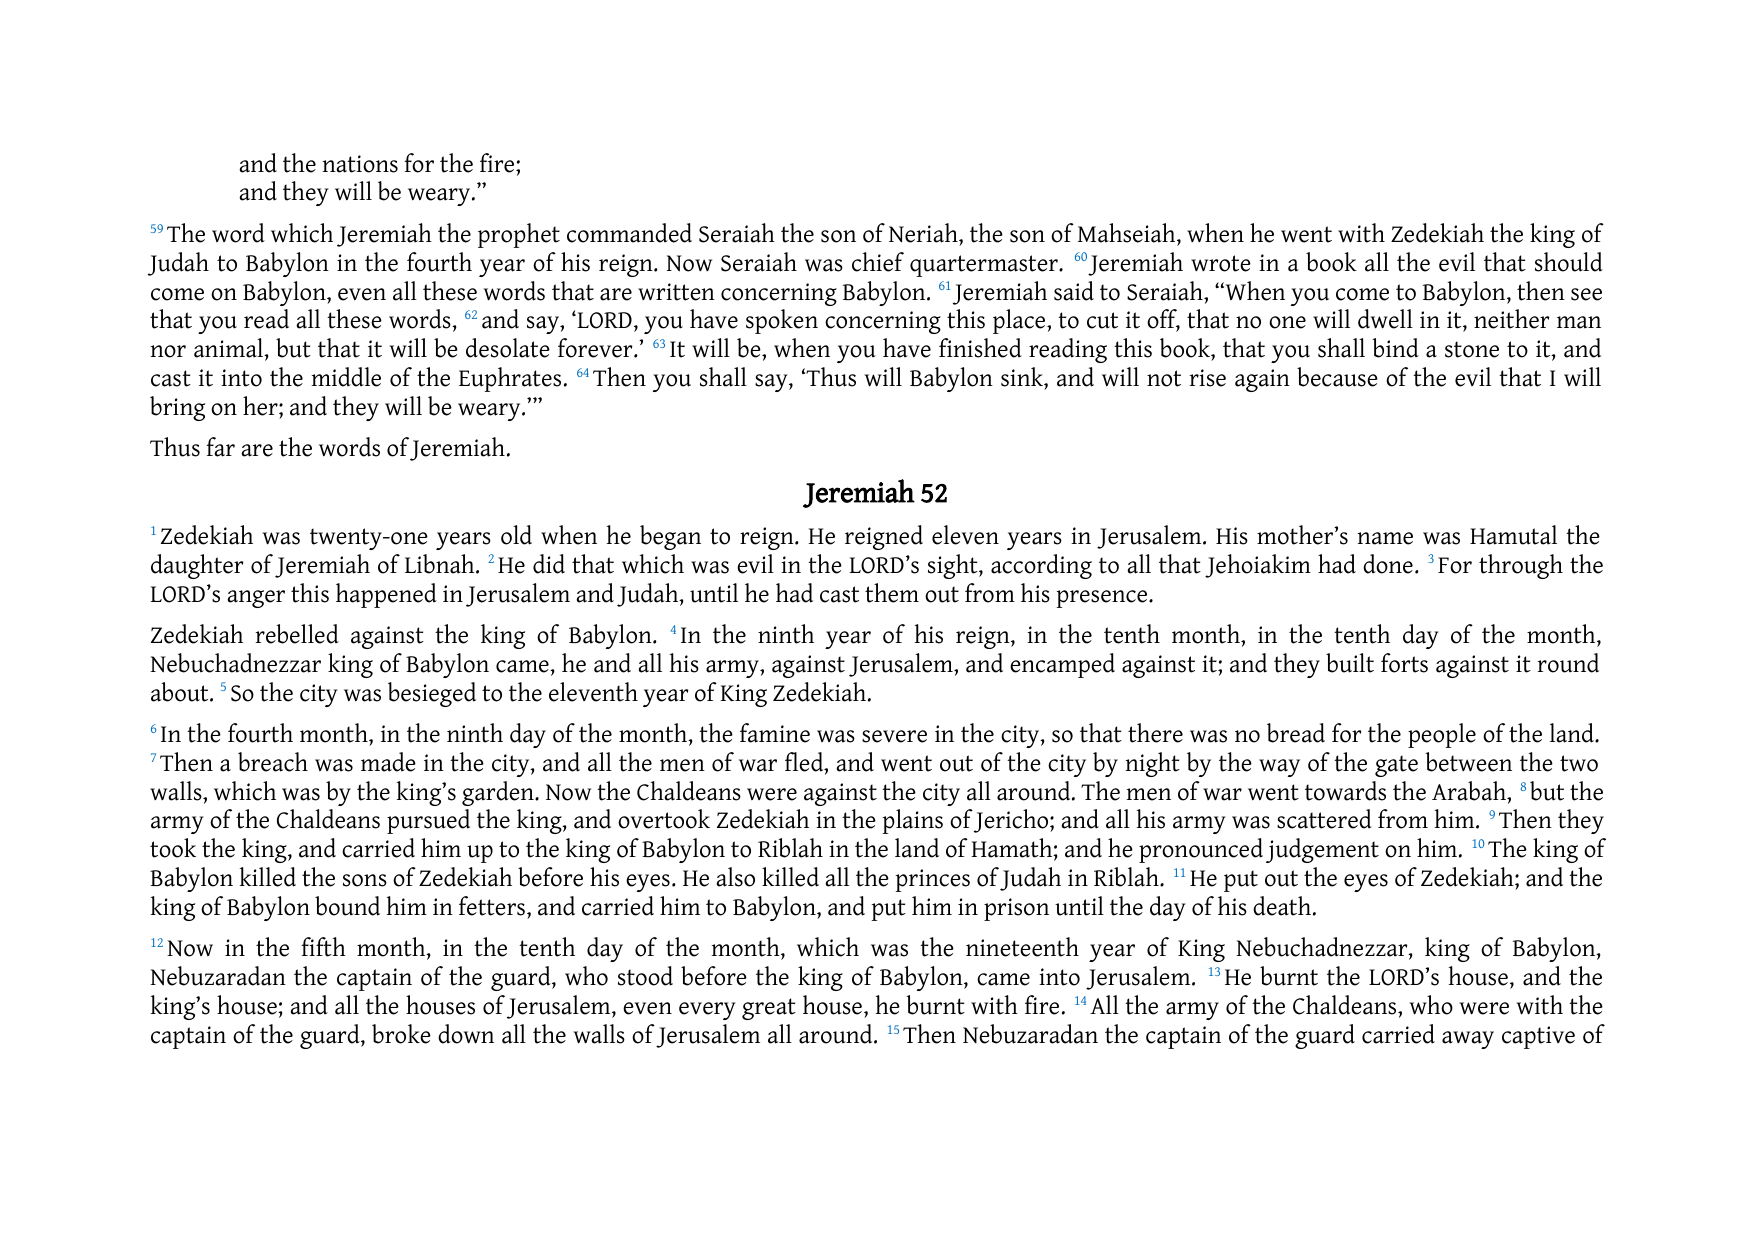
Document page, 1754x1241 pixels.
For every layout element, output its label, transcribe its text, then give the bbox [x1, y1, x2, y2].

text 1 Zedekiah was twenty-one years old when he began to reign. He reigned eleven years in Jerusalem. His mother’s name was Hamutal the daughter of Jeremiah of Libnah. 2 He did that which was evil in the LORD’s sight, according to all that Jehoiakim had done. 3 For through the LORD’s anger this happened in Jerusalem and Judah, until he had cast them out from his presence. [150, 522, 1604, 609]
text Thus far are the words of Jeremiah. [150, 435, 1604, 463]
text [209, 150, 1545, 208]
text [150, 935, 1604, 1050]
text 59 The word which Jeremiah the prophet commanded Seraiah the son of Neriah, the son of Mahseiah, when he went with Zedekiah the king of Judah to Babylon in the fourth year of his reign. Now Seraiah was chief quartermaster. 60 Jeremiah wrote in a book all the evil that should come on Babylon, even all these words that are written concerning Babylon. 61 Jeremiah said to Seraiah, “When you come to Babylon, then see that you read all these words, 62 and say, ‘LORD, you have spoken concerning this place, to cut it off, that no one will dwell in it, neither man nor animal, but that it will be desolate forever.’ 63 It will be, when you have finished reading this book, that you shall bind a stone to it, and cast it into the middle of the Euphrates. 64 Then you shall say, ‘Thus will Babylon sink, and will not rise again because of the evil that I will bring on her; and they will be weary.’” [150, 220, 1604, 422]
text Zedekiah rebelled against the king of Babylon. 4 In the ninth year of his reign, in the tenth month, in the tenth day of the month, Nebuchadnezzar king of Babylon came, he and all his army, against Jerusalem, and encamped against it; and they built forts against it round about. 5 So the city was besieged to the eleventh year of King Zedekiah. [150, 621, 1604, 708]
text Jeremiah 52 [150, 476, 1604, 510]
text 6 In the fourth month, in the ninth day of the month, the famine was severe in the city, so that there was no bread for the people of the land. 7 Then a breach was made in the city, and all the men of war fled, and went out of the city by night by the way of the gate between the two walls, which was by the king’s garden. Now the Chaldeans were against the city all around. The men of war went towards the Arabah, 8 but the army of the Chaldeans pursued the king, and overtook Zedekiah in the plains of Jericho; and all his army was scattered from him. 9 Then they took the king, and carried him up to the king of Babylon to Riblah in the land of Hamath; and he pronounced judgement on him. 10 The king of Babylon killed the sons of Zedekiah before his eyes. He also killed all the princes of Judah in Riblah. 11 He put out the eyes of Zedekiah; and the king of Babylon bound him in fetters, and carried him to Babylon, and put him in prison until the day of his death. [150, 720, 1604, 922]
